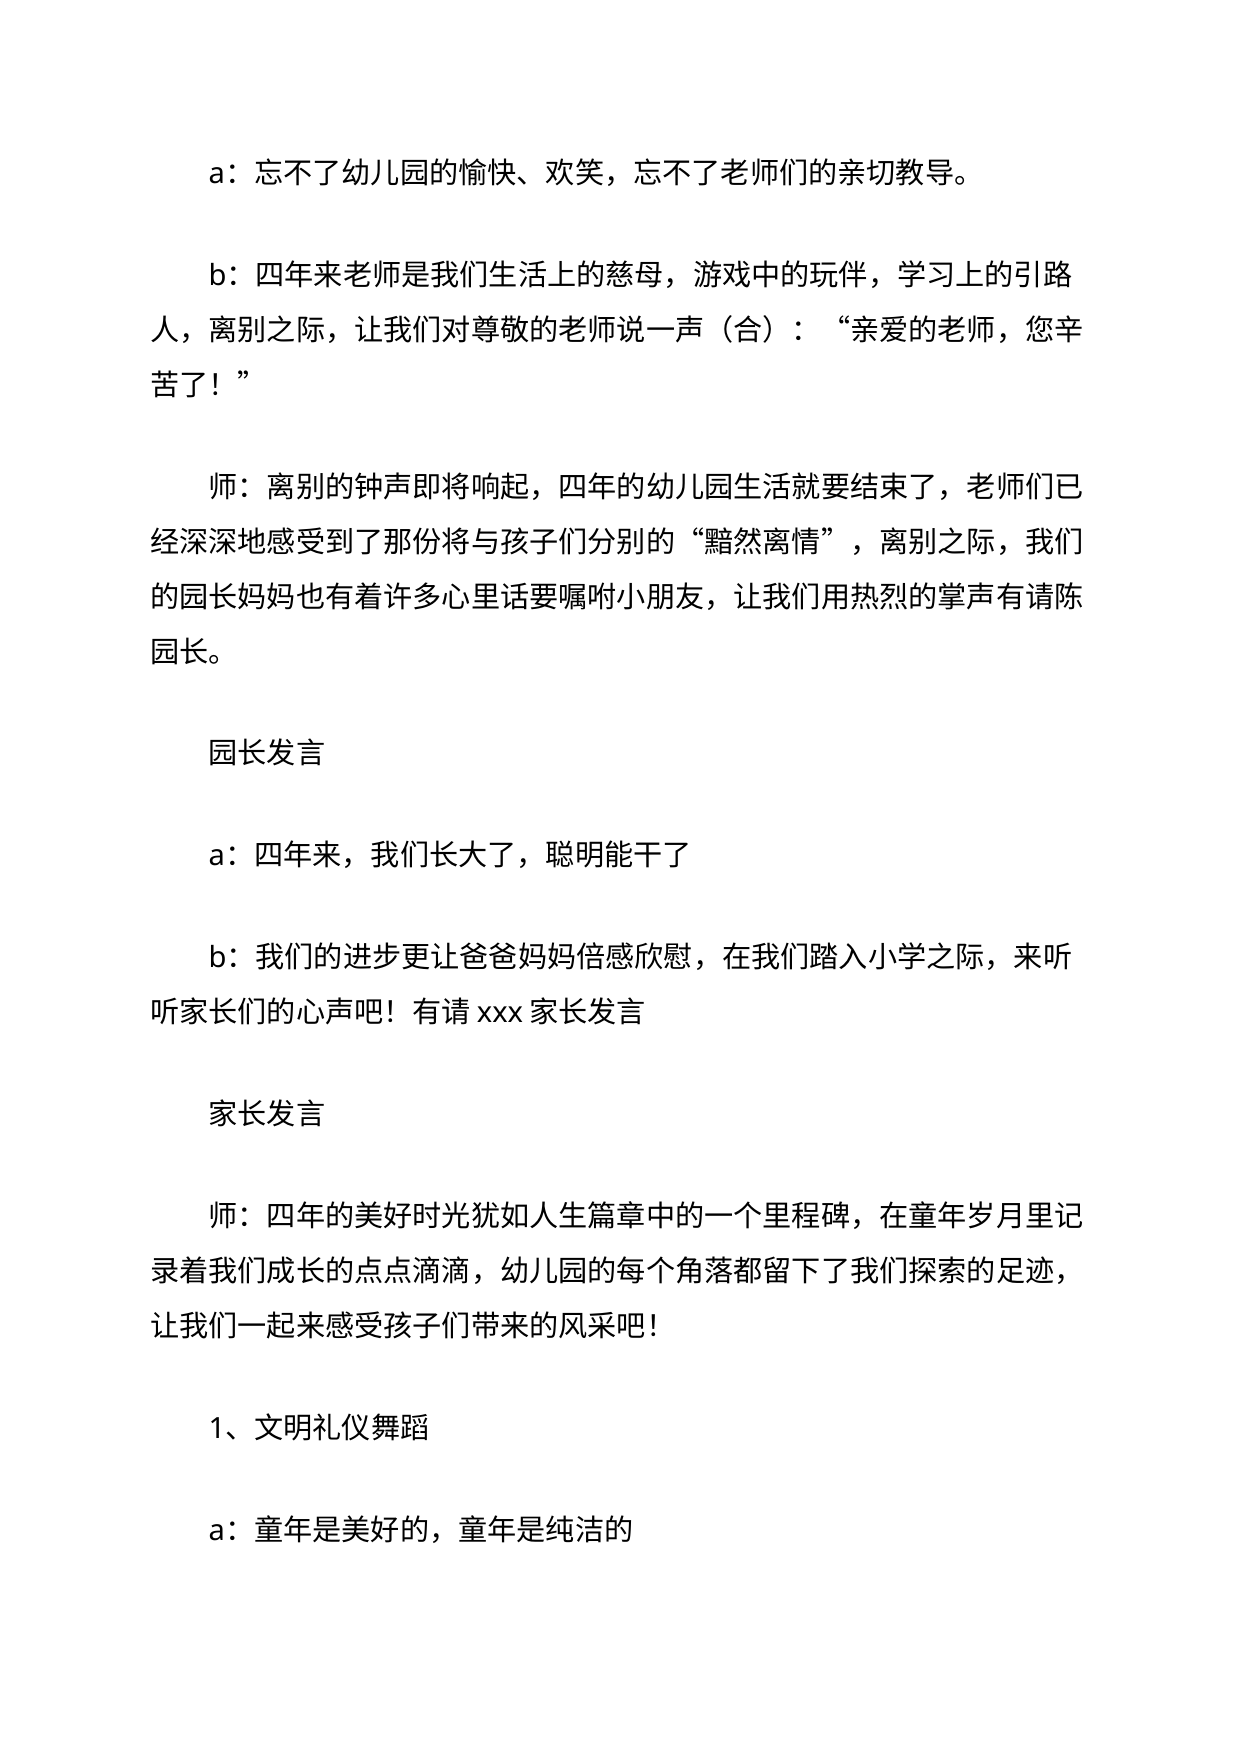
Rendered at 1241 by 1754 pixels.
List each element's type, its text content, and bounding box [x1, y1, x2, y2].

text 师：四年的美好时光犹如人生篇章中的一个里程碑，在童年岁月里记录着我们成长的点点滴滴，幼儿园的每个角落都留下了我们探索的足迹，让我们一起来感受孩子们带来的风采吧！ [150, 1193, 1090, 1345]
text a：童年是美好的，童年是纯洁的 [150, 1506, 1090, 1548]
text b：四年来老师是我们生活上的慈母，游戏中的玩伴，学习上的引路人，离别之际，让我们对尊敬的老师说一声（合）：“亲爱的老师，您辛苦了！” [150, 252, 1090, 404]
text 师：离别的钟声即将响起，四年的幼儿园生活就要结束了，老师们已经深深地感受到了那份将与孩子们分别的“黯然离情”，离别之际，我们的园长妈妈也有着许多心里话要嘱咐小朋友，让我们用热烈的掌声有请陈园长。 [150, 464, 1090, 671]
text 1、文明礼仪舞蹈 [150, 1404, 1090, 1447]
text 园长发言 [150, 730, 1090, 772]
text 家长发言 [150, 1091, 1090, 1133]
text a：四年来，我们长大了，聪明能干了 [150, 832, 1090, 874]
text b：我们的进步更让爸爸妈妈倍感欣慰，在我们踏入小学之际，来听听家长们的心声吧！有请xxx家长发言 [150, 934, 1090, 1031]
text a：忘不了幼儿园的愉快、欢笑，忘不了老师们的亲切教导。 [150, 150, 1090, 192]
